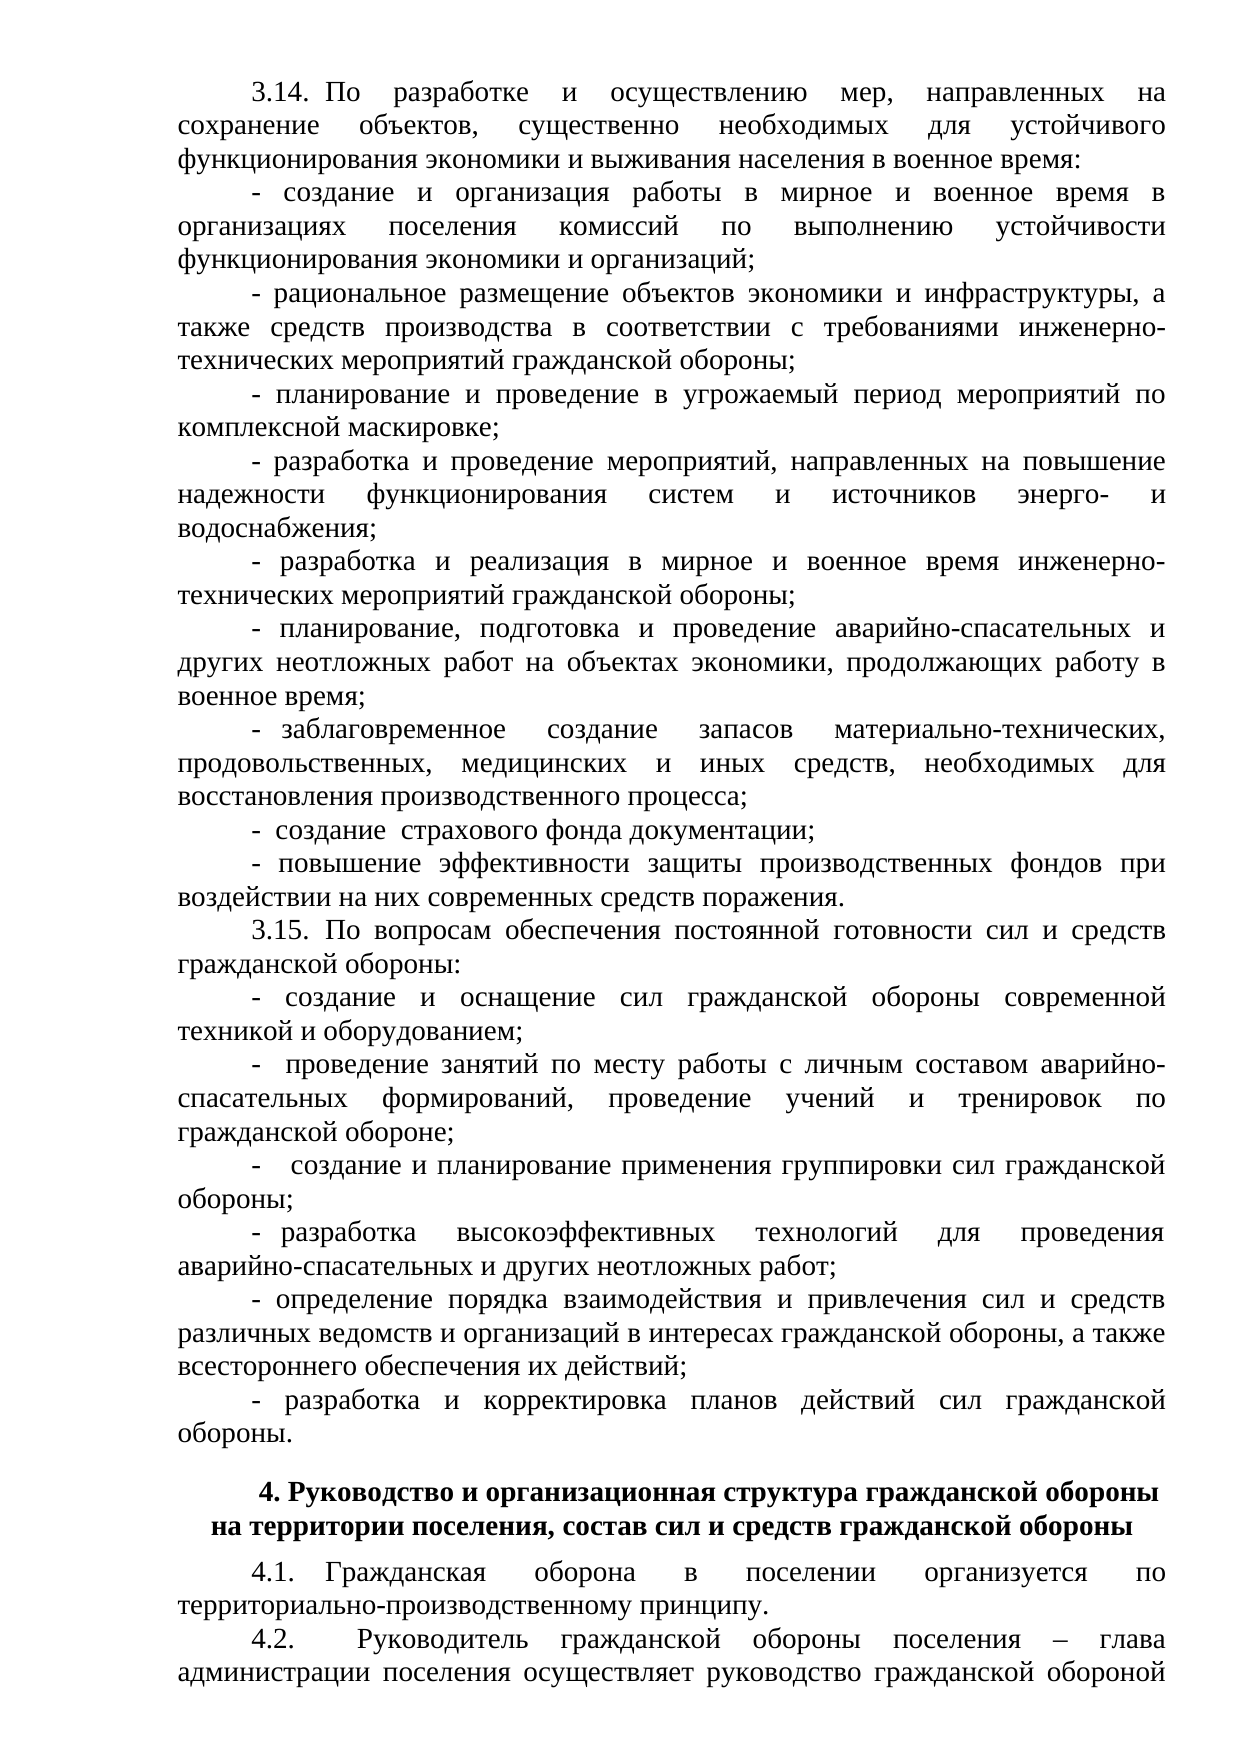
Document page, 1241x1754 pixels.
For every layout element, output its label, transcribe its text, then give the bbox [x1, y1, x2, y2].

text - заблаговременное создание запасов материально-технических, продовольственных, медицинских и иных средств, необходимых для восстановления производственного процесса; [177, 711, 1167, 812]
text - планирование, подготовка и проведение аварийно-спасательных и других неотложных работ на объектах экономики, продолжающих работу в военное время; [177, 611, 1167, 711]
text - планирование и проведение в угрожаемый период мероприятий по комплексной маскировке; [177, 376, 1167, 443]
text - разработка и реализация в мирное и военное время инженерно-технических мероприятий гражданской обороны; [177, 543, 1167, 611]
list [177, 1621, 1167, 1688]
text - проведение занятий по месту работы с личным составом аварийно-спасательных формирований, проведение учений и тренировок по гражданской обороне; [177, 1047, 1167, 1147]
text - определение порядка взаимодействия и привлечения сил и средств различных ведомств и организаций в интересах гражданской обороны, а также всестороннего обеспечения их действий; [177, 1281, 1167, 1382]
text - повышение эффективности защиты производственных фондов при воздействии на них современных средств поражения. [177, 845, 1167, 912]
text - рациональное размещение объектов экономики и инфраструктуры, а также средств производства в соответствии с требованиями инженерно-технических мероприятий гражданской обороны; [177, 275, 1167, 376]
text - создание страхового фонда документации; [177, 812, 1167, 845]
text - создание и оснащение сил гражданской обороны современной техникой и оборудованием; [177, 979, 1167, 1047]
text 4. Руководство и организационная структура гражданской обороны на территории поселения, состав сил и средств гражданской обороны [177, 1474, 1167, 1541]
list Гражданская оборона в поселении организуется по территориально-производственному принципу. [177, 1554, 1167, 1621]
text - создание и организация работы в мирное и военное время в организациях поселения комиссий по выполнению устойчивости функционирования экономики и организаций; [177, 174, 1167, 275]
text - разработка и проведение мероприятий, направленных на повышение надежности функционирования систем и источников энерго- и водоснабжения; [177, 443, 1167, 543]
text 3.14. По разработке и осуществлению мер, направленных на сохранение объектов, существенно необходимых для устойчивого функционирования экономики и выживания населения в военное время: [177, 74, 1167, 174]
text - разработка и корректировка планов действий сил гражданской обороны. [177, 1382, 1167, 1449]
text - разработка высокоэффективных технологий для проведения аварийно-спасательных и других неотложных работ; [177, 1214, 1167, 1281]
text 3.15. По вопросам обеспечения постоянной готовности сил и средств гражданской обороны: [177, 912, 1167, 979]
text - создание и планирование применения группировки сил гражданской обороны; [177, 1147, 1167, 1214]
